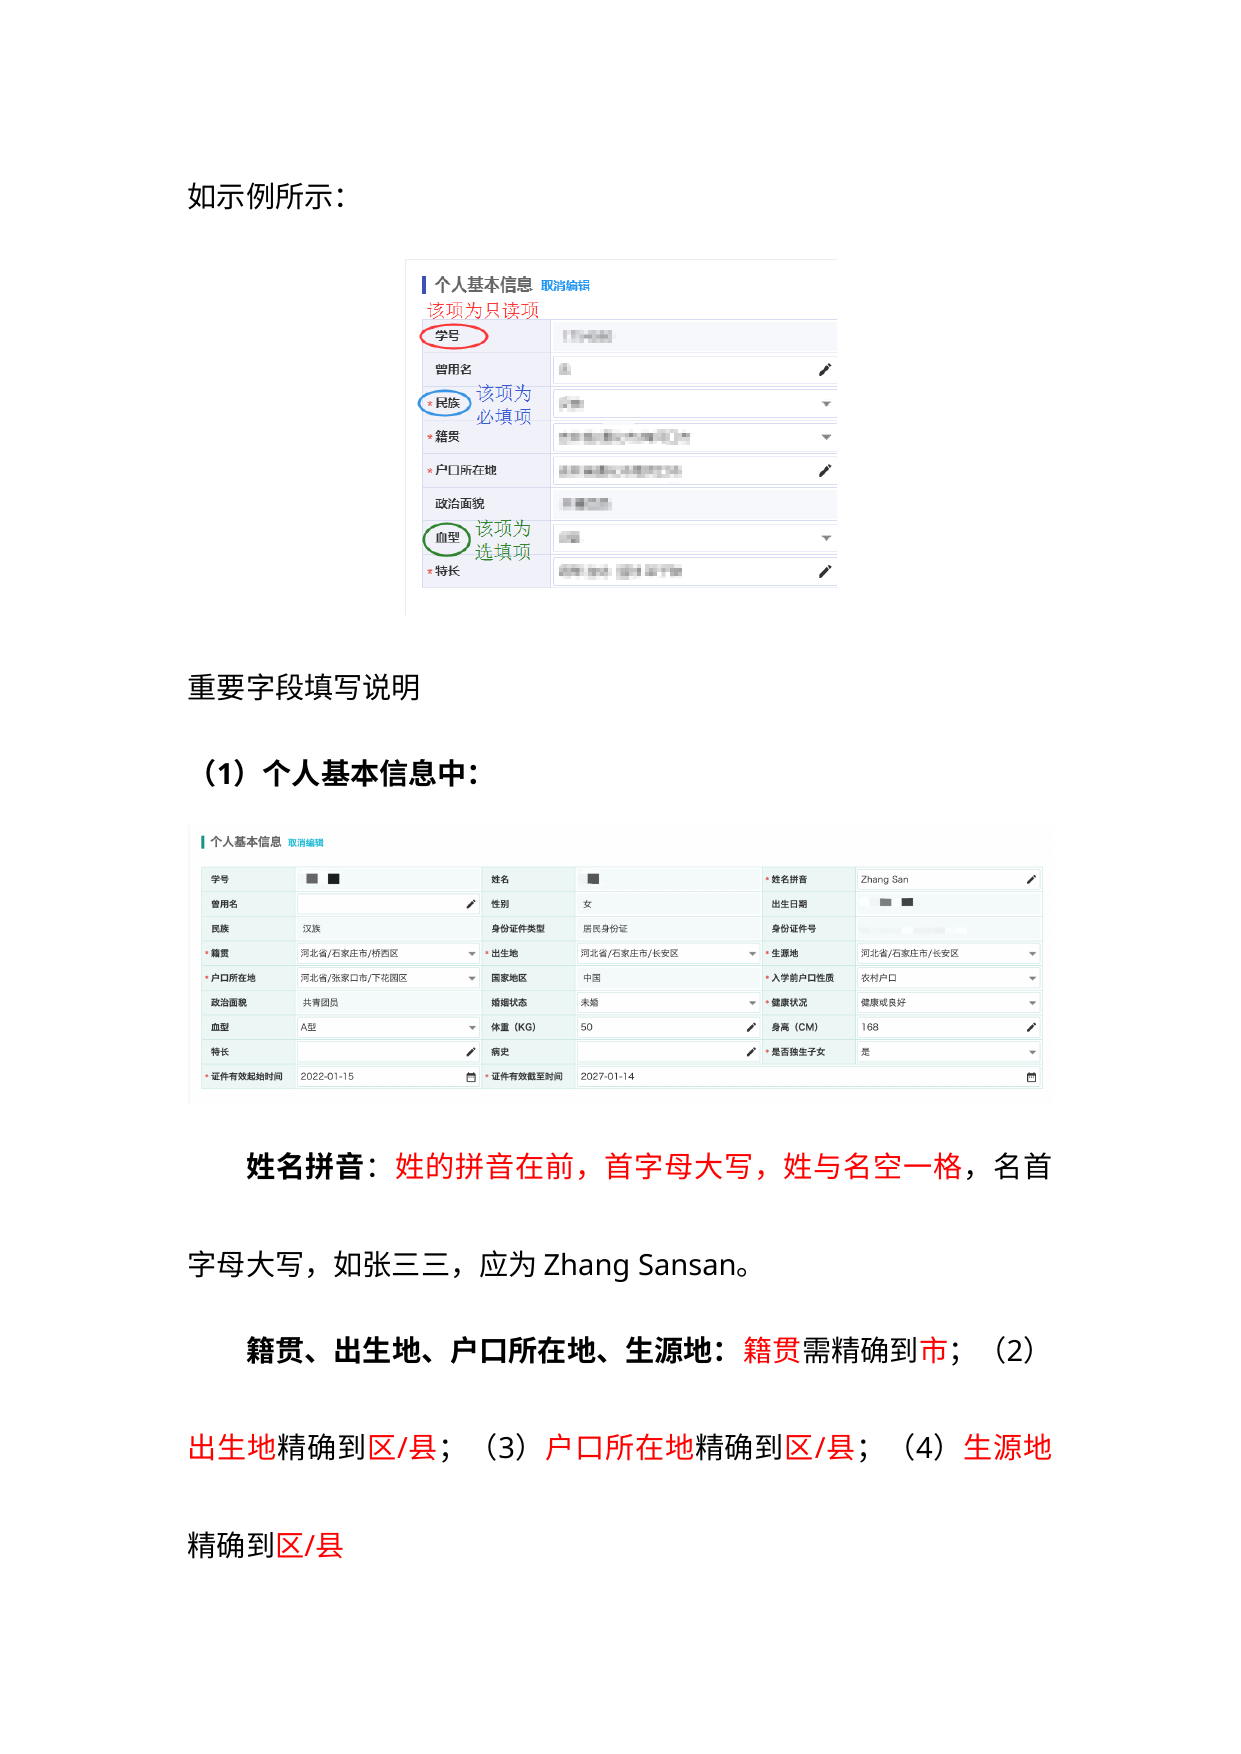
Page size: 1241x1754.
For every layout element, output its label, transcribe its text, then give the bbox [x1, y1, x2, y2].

text （1）个人基本信息中： [187, 739, 1053, 804]
text 姓名拼音：姓的拼音在前，首字母大写，姓与名空一格，名首字母大写，如张三三，应为Zhang Sansan。 [187, 1133, 1053, 1295]
list 如示例所示： [187, 162, 1053, 227]
picture [403, 248, 838, 615]
text 重要字段填写说明 [187, 653, 1053, 718]
text 籍贯、出生地、户口所在地、生源地：籍贯需精确到市；（2）出生地精确到区/县；（3）户口所在地精确到区/县；（4）生源地精确到区/县 [187, 1316, 1053, 1576]
picture [187, 825, 1053, 1105]
